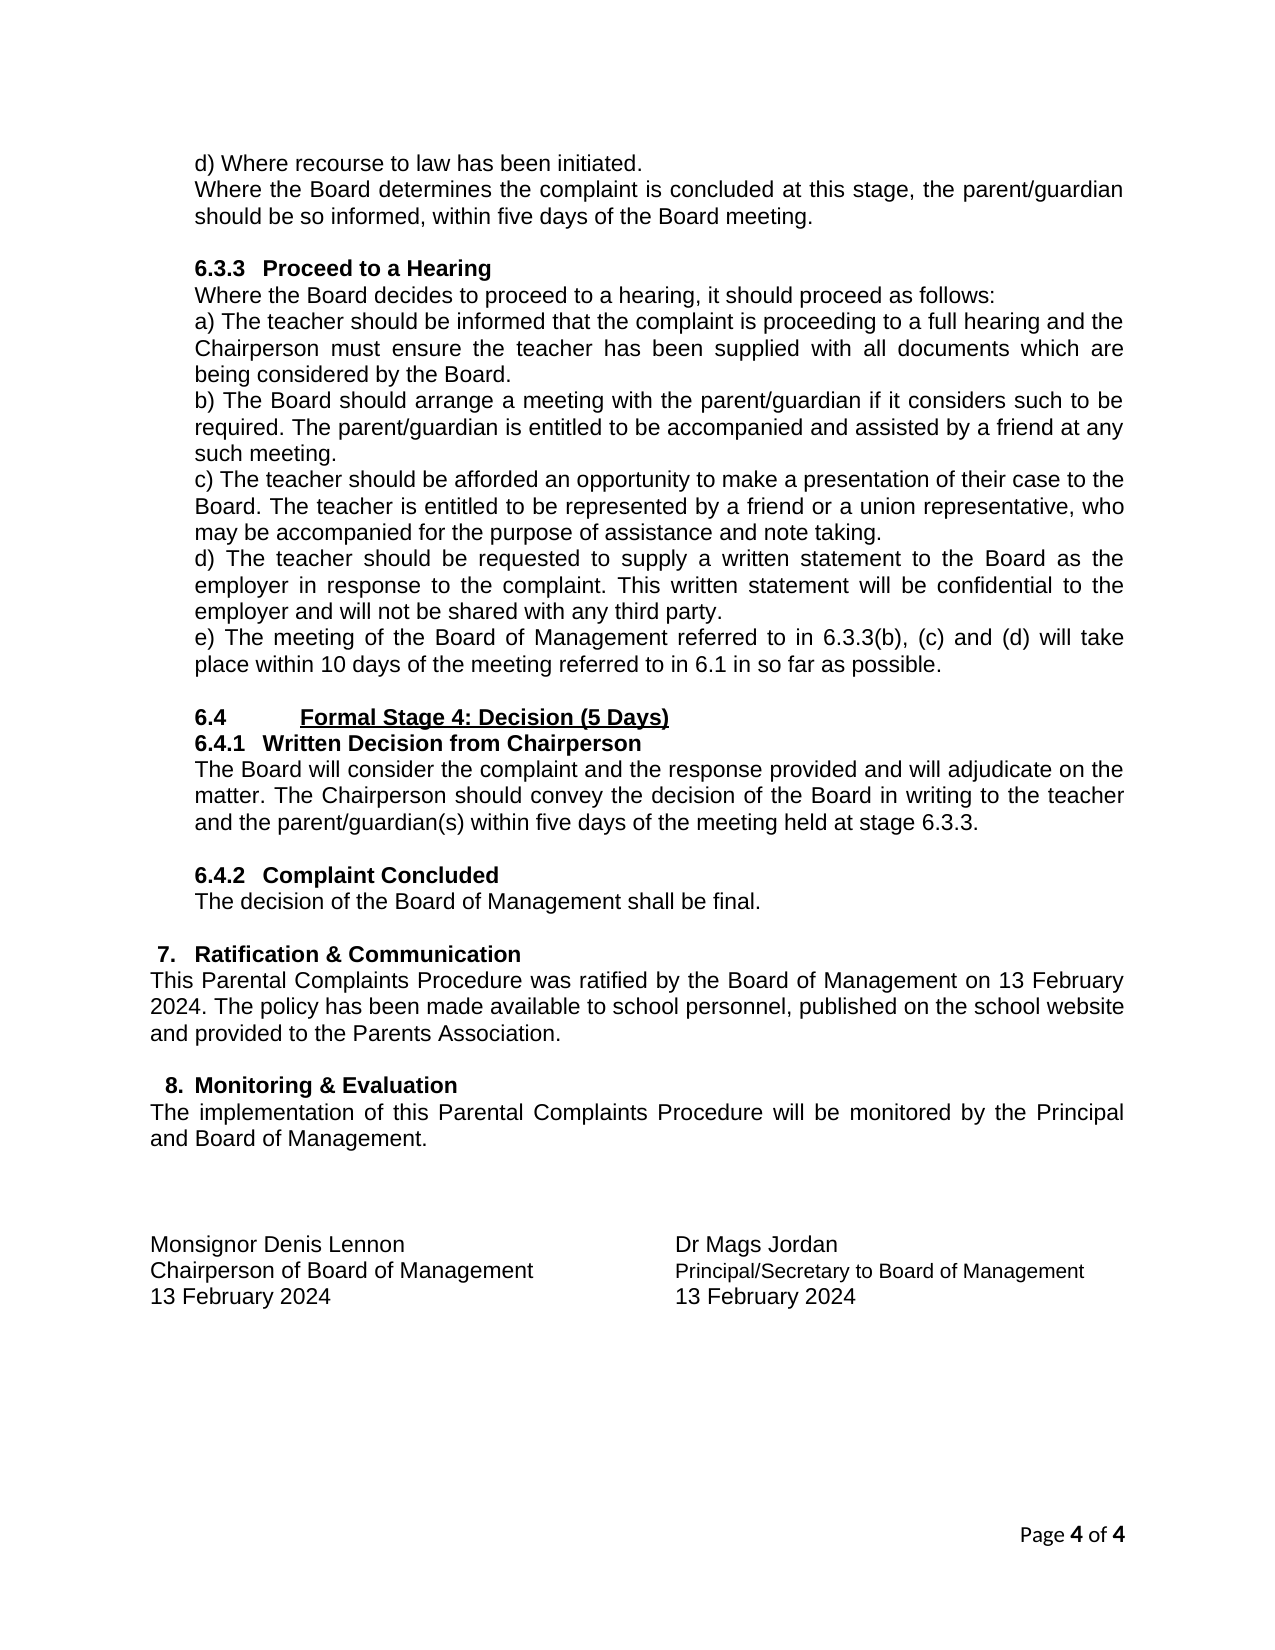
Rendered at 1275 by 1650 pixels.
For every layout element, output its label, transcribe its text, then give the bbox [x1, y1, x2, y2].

text d) The teacher should be requested to supply a written statement to the Board as the employer in response to the complaint. This written statement will be confidential to the employer and will not be shared with any third party. [194, 545, 1125, 624]
text This Parental Complaints Procedure was ratified by the Board of Management on 13 February 2024. The policy has been made available to school personnel, published on the school website and provided to the Parents Association. [150, 967, 1125, 1046]
text The decision of the Board of Management shall be final. [194, 888, 1125, 914]
text b) The Board should arrange a meeting with the parent/guardian if it considers such to be required. The parent/guardian is entitled to be accompanied and assisted by a friend at any such meeting. [194, 387, 1125, 466]
text Where the Board determines the complaint is concluded at this stage, the parent/guardian should be so informed, within five days of the Board meeting. [194, 176, 1125, 229]
list Ratification & Communication [157, 941, 1125, 967]
text a) The teacher should be informed that the complaint is proceeding to a full hearing and the Chairperson must ensure the teacher has been supplied with all documents which are being considered by the Board. [194, 308, 1125, 387]
text The Board will consider the complaint and the response provided and will adjudicate on the matter. The Chairperson should convey the decision of the Board in writing to the teacher and the parent/guardian(s) within five days of the meeting held at stage 6.3.3. [194, 756, 1125, 835]
text d) Where recourse to law has been initiated. [194, 150, 1125, 176]
list Proceed to a Hearing [194, 255, 1125, 282]
text The implementation of this Parental Complaints Procedure will be monitored by the Principal and Board of Management. [150, 1099, 1125, 1151]
text Monsignor Denis Lennon Dr Mags Jordan [150, 1231, 1125, 1257]
list Complaint Concluded [194, 862, 1125, 888]
text 13 February 2024 13 February 2024 [150, 1283, 1125, 1309]
text Where the Board decides to proceed to a hearing, it should proceed as follows: [194, 282, 1125, 308]
list Monitoring & Evaluation [165, 1072, 1125, 1099]
list Formal Stage 4: Decision (5 Days) [194, 703, 1125, 730]
text c) The teacher should be afforded an opportunity to make a presentation of their case to the Board. The teacher is entitled to be represented by a friend or a union representative, who may be accompanied for the purpose of assistance and note taking. [194, 466, 1125, 545]
text e) The meeting of the Board of Management referred to in 6.3.3(b), (c) and (d) will take place within 10 days of the meeting referred to in 6.1 in so far as possible. [194, 624, 1125, 677]
text Chairperson of Board of Management Principal/Secretary to Board of Management [150, 1257, 1125, 1283]
list Written Decision from Chairperson [194, 730, 1125, 756]
